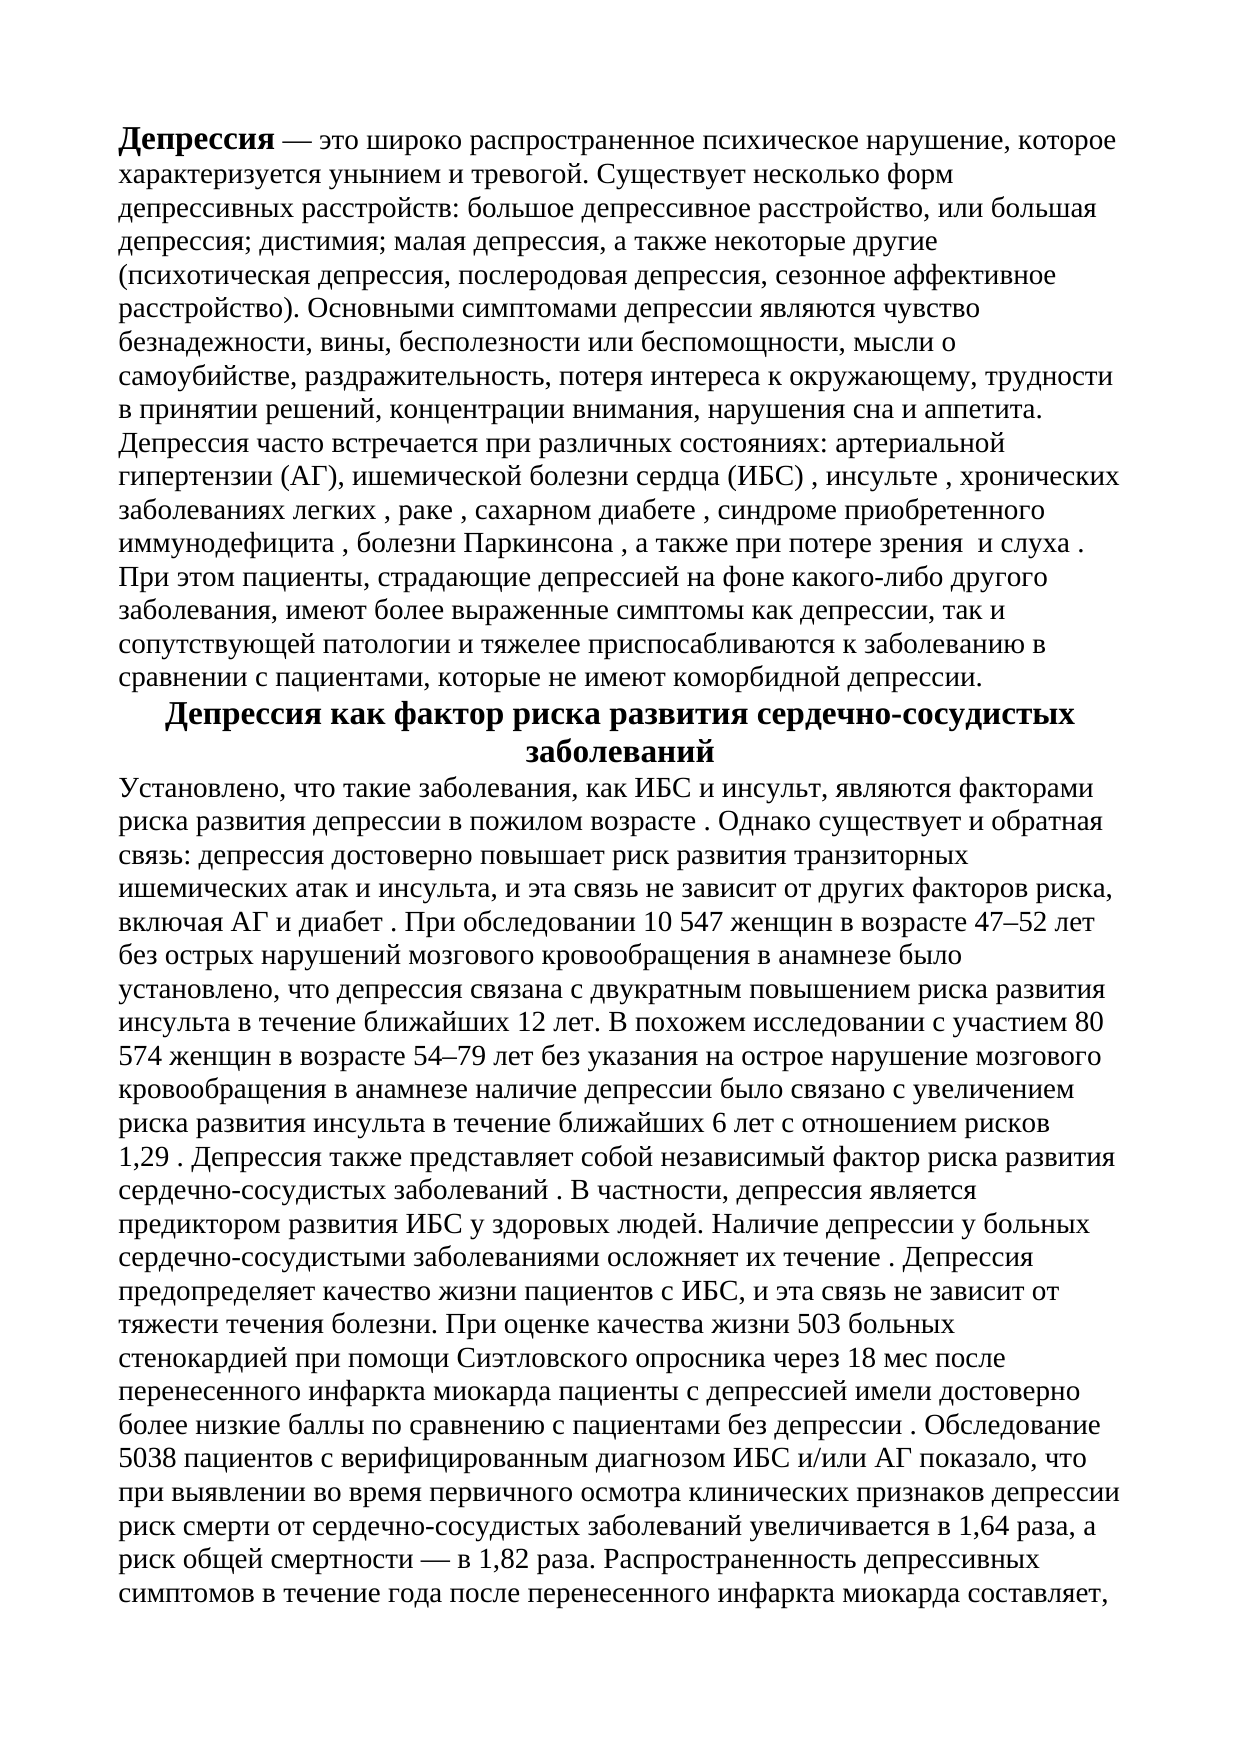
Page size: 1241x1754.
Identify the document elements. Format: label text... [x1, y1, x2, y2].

text Депрессия как фактор риска развития сердечно-сосудистых заболеваний [118, 693, 1122, 770]
text Депрессия — это широко распространенное психическое нарушение, которое характеризуется унынием и тревогой. Существует несколько форм депрессивных расстройств: большое депрессивное расстройство, или большая депрессия; дистимия; малая депрессия, а также некоторые другие (психотическая депрессия, послеродовая депрессия, сезонное аффективное расстройство). Основными симптомами депрессии являются чувство безнадежности, вины, бесполезности или беспомощности, мысли о самоубийстве, раздражительность, потеря интереса к окружающему, трудности в принятии решений, концентрации внимания, нарушения сна и аппетита. Депрессия часто встречается при различных состояниях: артериальной гипертензии (АГ), ишемической болезни сердца (ИБС) , инсульте , хронических заболеваниях легких , раке , сахарном диабете , синдроме приобретенного иммунодефицита , болезни Паркинсона , а также при потере зрения и слуха . При этом пациенты, страдающие депрессией на фоне какого-либо другого заболевания, имеют более выраженные симптомы как депрессии, так и сопутствующей патологии и тяжелее приспосабливаются к заболеванию в сравнении с пациентами, которые не имеют коморбидной депрессии. [118, 118, 1122, 693]
